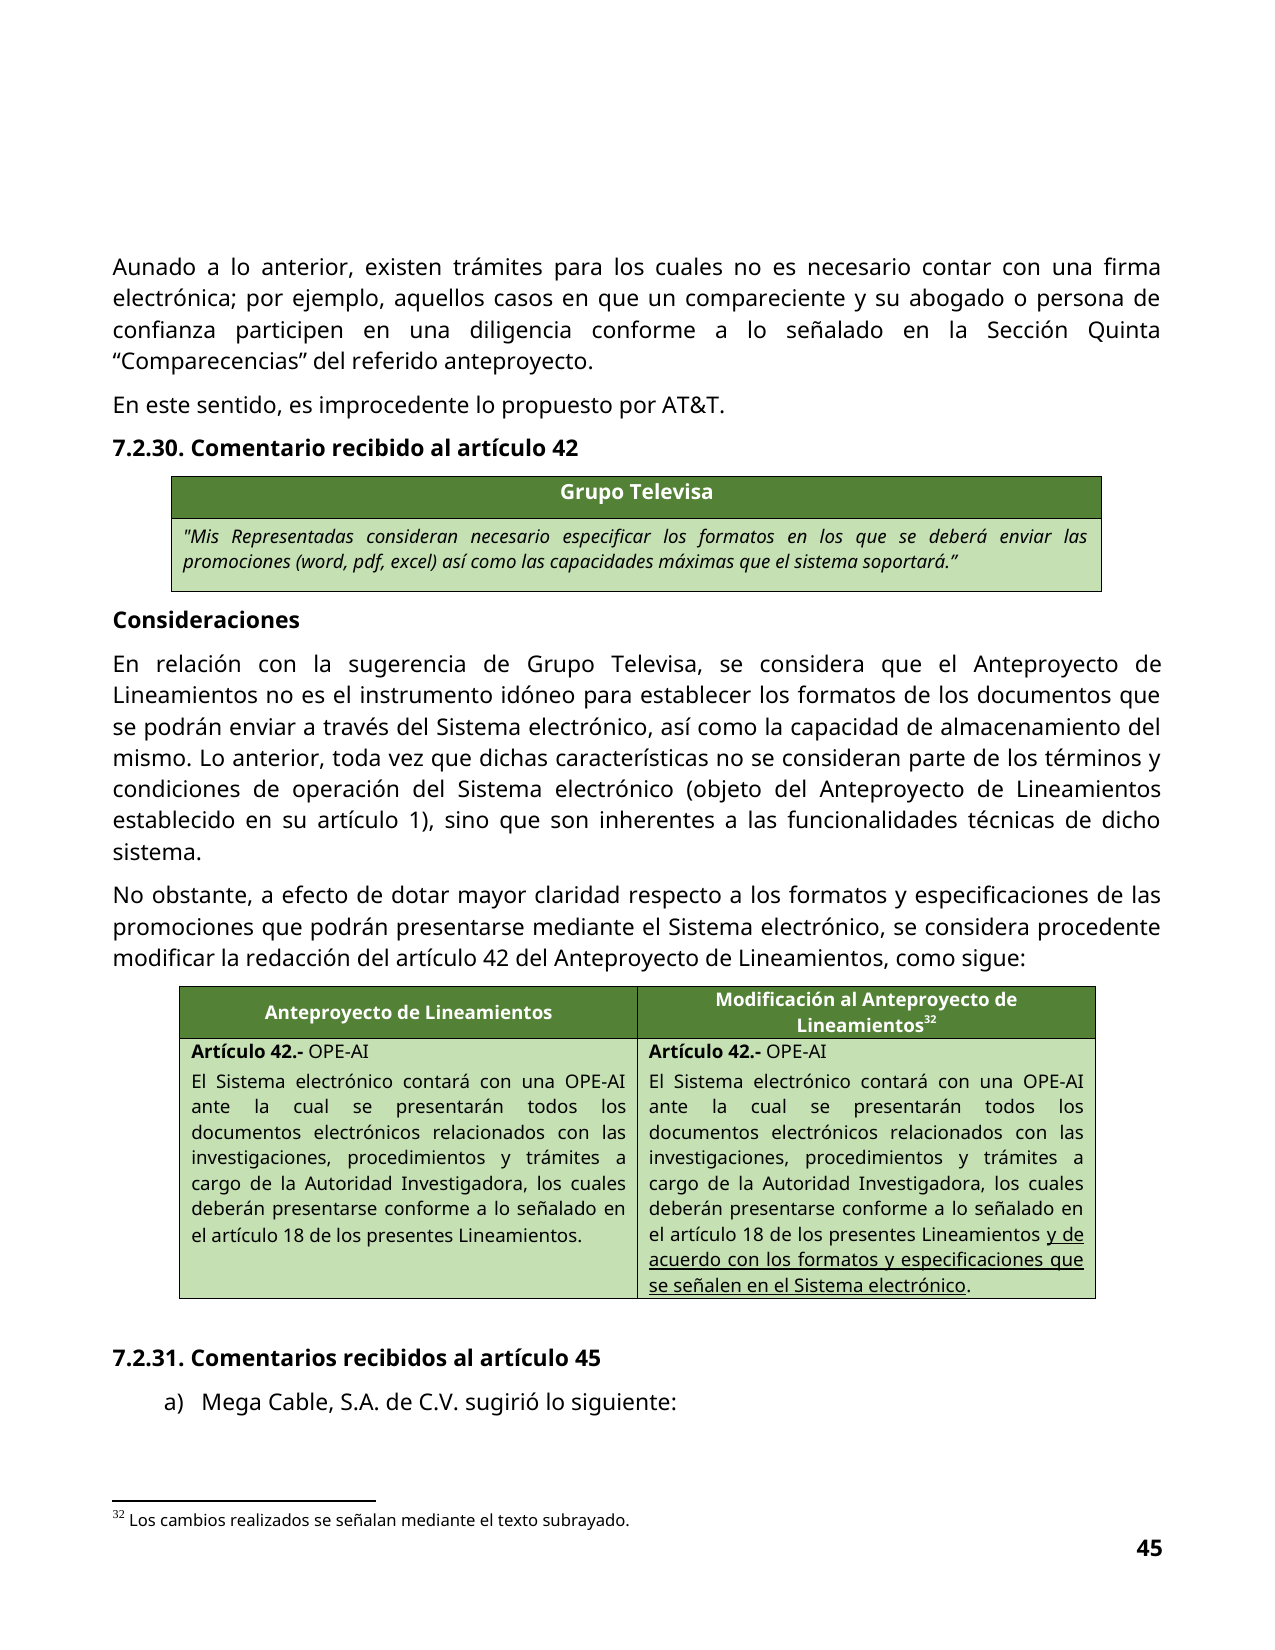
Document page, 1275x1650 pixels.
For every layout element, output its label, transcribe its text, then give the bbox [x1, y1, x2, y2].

table_cell "Mis Representadas consideran necesario especificar los formatos en los que se deberá enviar las promociones (word, pdf, excel) así como las capacidades máximas que el sistema soportará.” [172, 519, 1101, 591]
text En este sentido, es improcedente lo propuesto por AT&T. [112, 388, 1162, 420]
table_header Anteproyecto de Lineamientos [180, 987, 637, 1038]
table_cell Artículo 42.- OPE-AI El Sistema electrónico contará con una OPE-AI ante la cual se presentarán todos los documentos electrónicos relacionados con las investigaciones, procedimientos y trámites a cargo de la Autoridad Investigadora, los cuales deberán presentarse conforme a lo señalado en el artículo 18 de los presentes Lineamientos. [180, 1039, 637, 1298]
text En relación con la sugerencia de Grupo Televisa, se considera que el Anteproyecto de Lineamientos no es el instrumento idóneo para establecer los formatos de los documentos que se podrán enviar a través del Sistema electrónico, así como la capacidad de almacenamiento del mismo. Lo anterior, toda vez que dichas características no se consideran parte de los términos y condiciones de operación del Sistema electrónico (objeto del Anteproyecto de Lineamientos establecido en su artículo 1), sino que son inherentes a las funcionalidades técnicas de dicho sistema. [112, 648, 1162, 867]
text No obstante, a efecto de dotar mayor claridad respecto a los formatos y especificaciones de las promociones que podrán presentarse mediante el Sistema electrónico, se considera procedente modificar la redacción del artículo 42 del Anteproyecto de Lineamientos, como sigue: [112, 879, 1162, 973]
table_header Modificación al Anteproyecto de Lineamientos [638, 987, 1095, 1038]
table_cell Artículo 42.- OPE-AI El Sistema electrónico contará con una OPE-AI ante la cual se presentarán todos los documentos electrónicos relacionados con las investigaciones, procedimientos y trámites a cargo de la Autoridad Investigadora, los cuales deberán presentarse conforme a lo señalado en el artículo 18 de los presentes Lineamientos y de acuerdo con los formatos y especificaciones que se señalen en el Sistema electrónico. [638, 1039, 1095, 1298]
text Consideraciones [112, 604, 1162, 636]
text Aunado a lo anterior, existen trámites para los cuales no es necesario contar con una firma electrónica; por ejemplo, aquellos casos en que un compareciente y su abogado o persona de confianza participen en una diligencia conforme a lo señalado en la Sección Quinta “Comparecencias” del referido anteproyecto. [112, 251, 1162, 376]
text 7.2.30. Comentario recibido al artículo 42 [112, 432, 1162, 463]
table_header Grupo Televisa [172, 477, 1101, 518]
list Mega Cable, S.A. de C.V. sugirió lo siguiente: [164, 1386, 1162, 1417]
text 7.2.31. Comentarios recibidos al artículo 45 [112, 1342, 1162, 1374]
